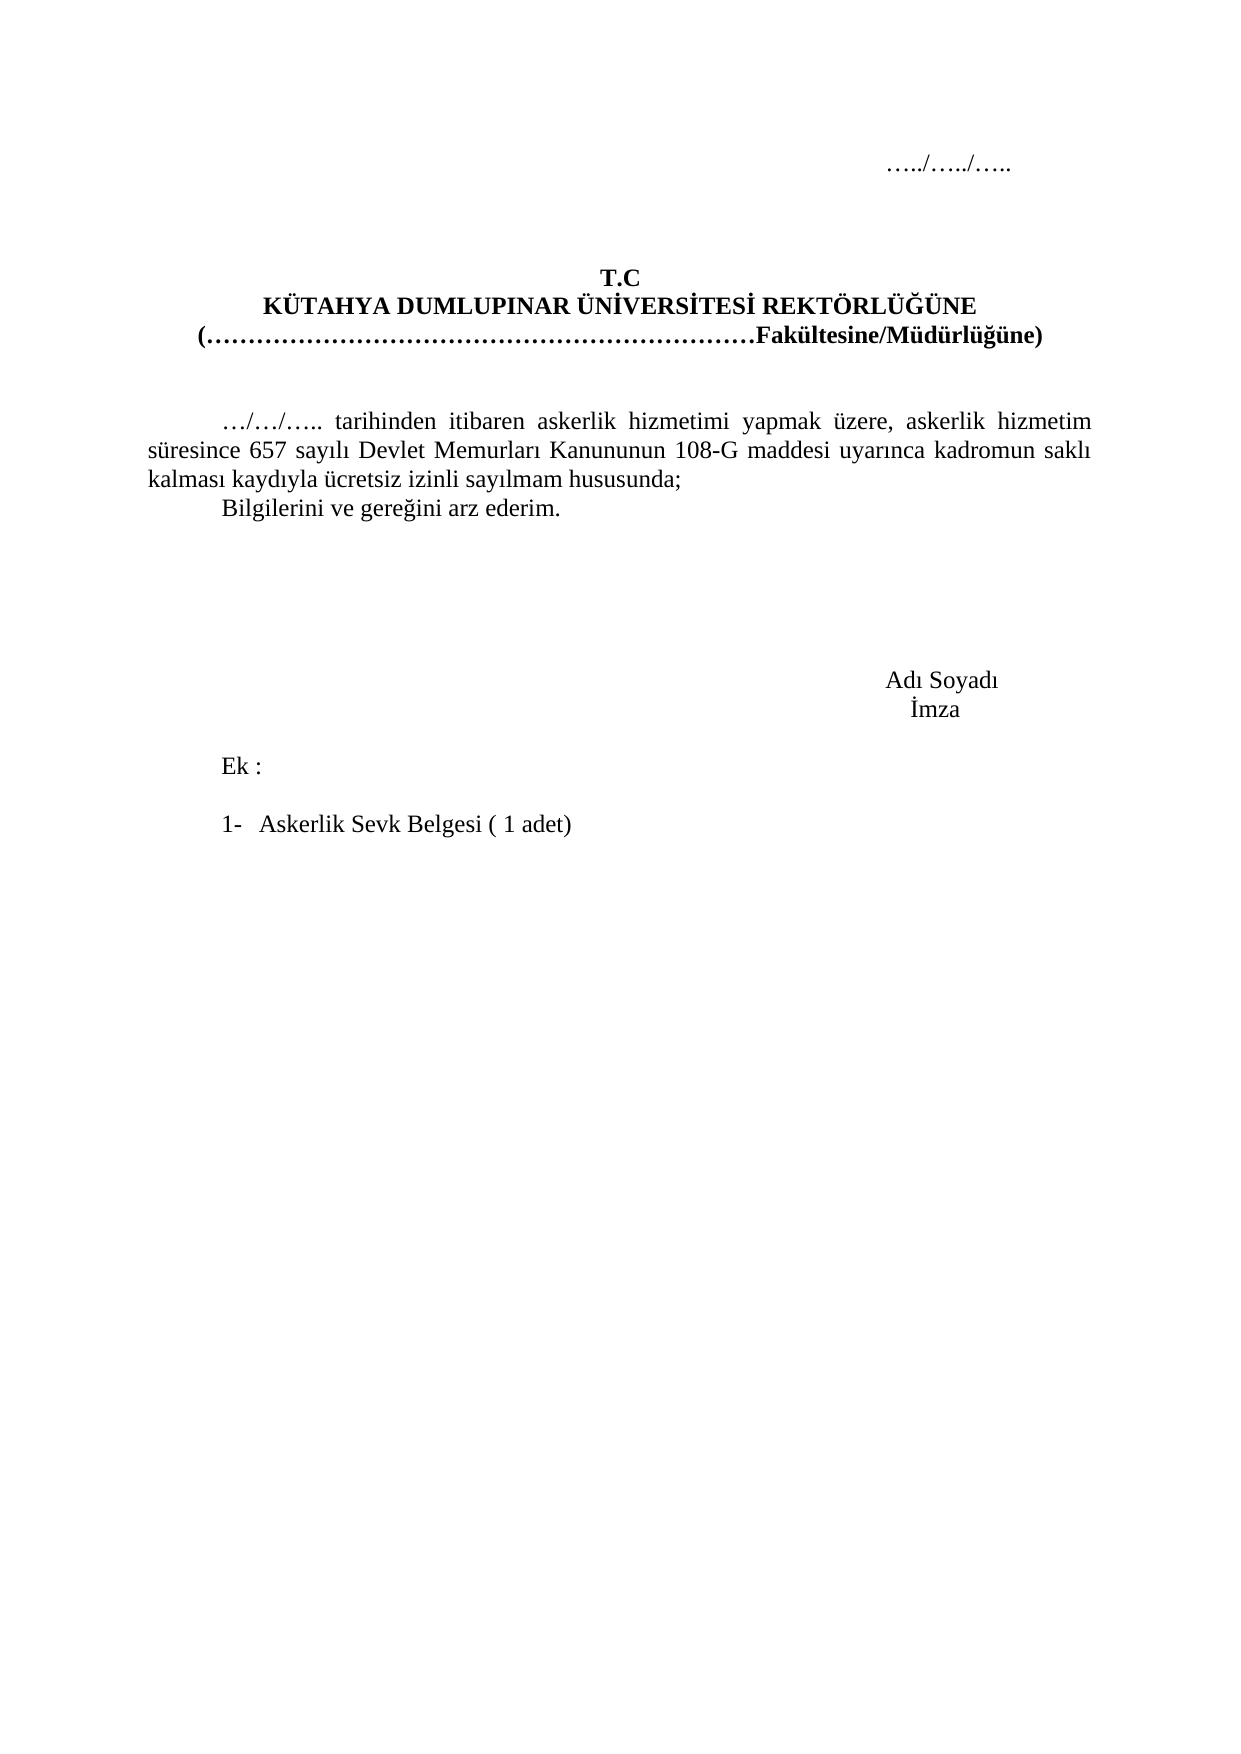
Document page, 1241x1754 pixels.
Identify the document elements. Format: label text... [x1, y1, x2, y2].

text (…………………………………………………………Fakültesine/Müdürlüğüne) [148, 320, 1093, 349]
text …../…../….. [885, 148, 1093, 176]
text Bilgilerini ve gereğini arz ederim. [148, 493, 1093, 521]
text …/…/….. tarihinden itibaren askerlik hizmetimi yapmak üzere, askerlik hizmetim süresince 657 sayılı Devlet Memurları Kanununun 108-G maddesi uyarınca kadromun saklı kalması kaydıyla ücretsiz izinli sayılmam hususunda; [148, 406, 1093, 493]
text T.C [148, 263, 1093, 291]
text Adı Soyadı [885, 665, 1093, 694]
text İmza [885, 694, 1093, 723]
text KÜTAHYA DUMLUPINAR ÜNİVERSİTESİ REKTÖRLÜĞÜNE [148, 291, 1093, 320]
text Ek : [148, 751, 1093, 780]
list Askerlik Sevk Belgesi ( 1 adet) [221, 809, 1093, 838]
